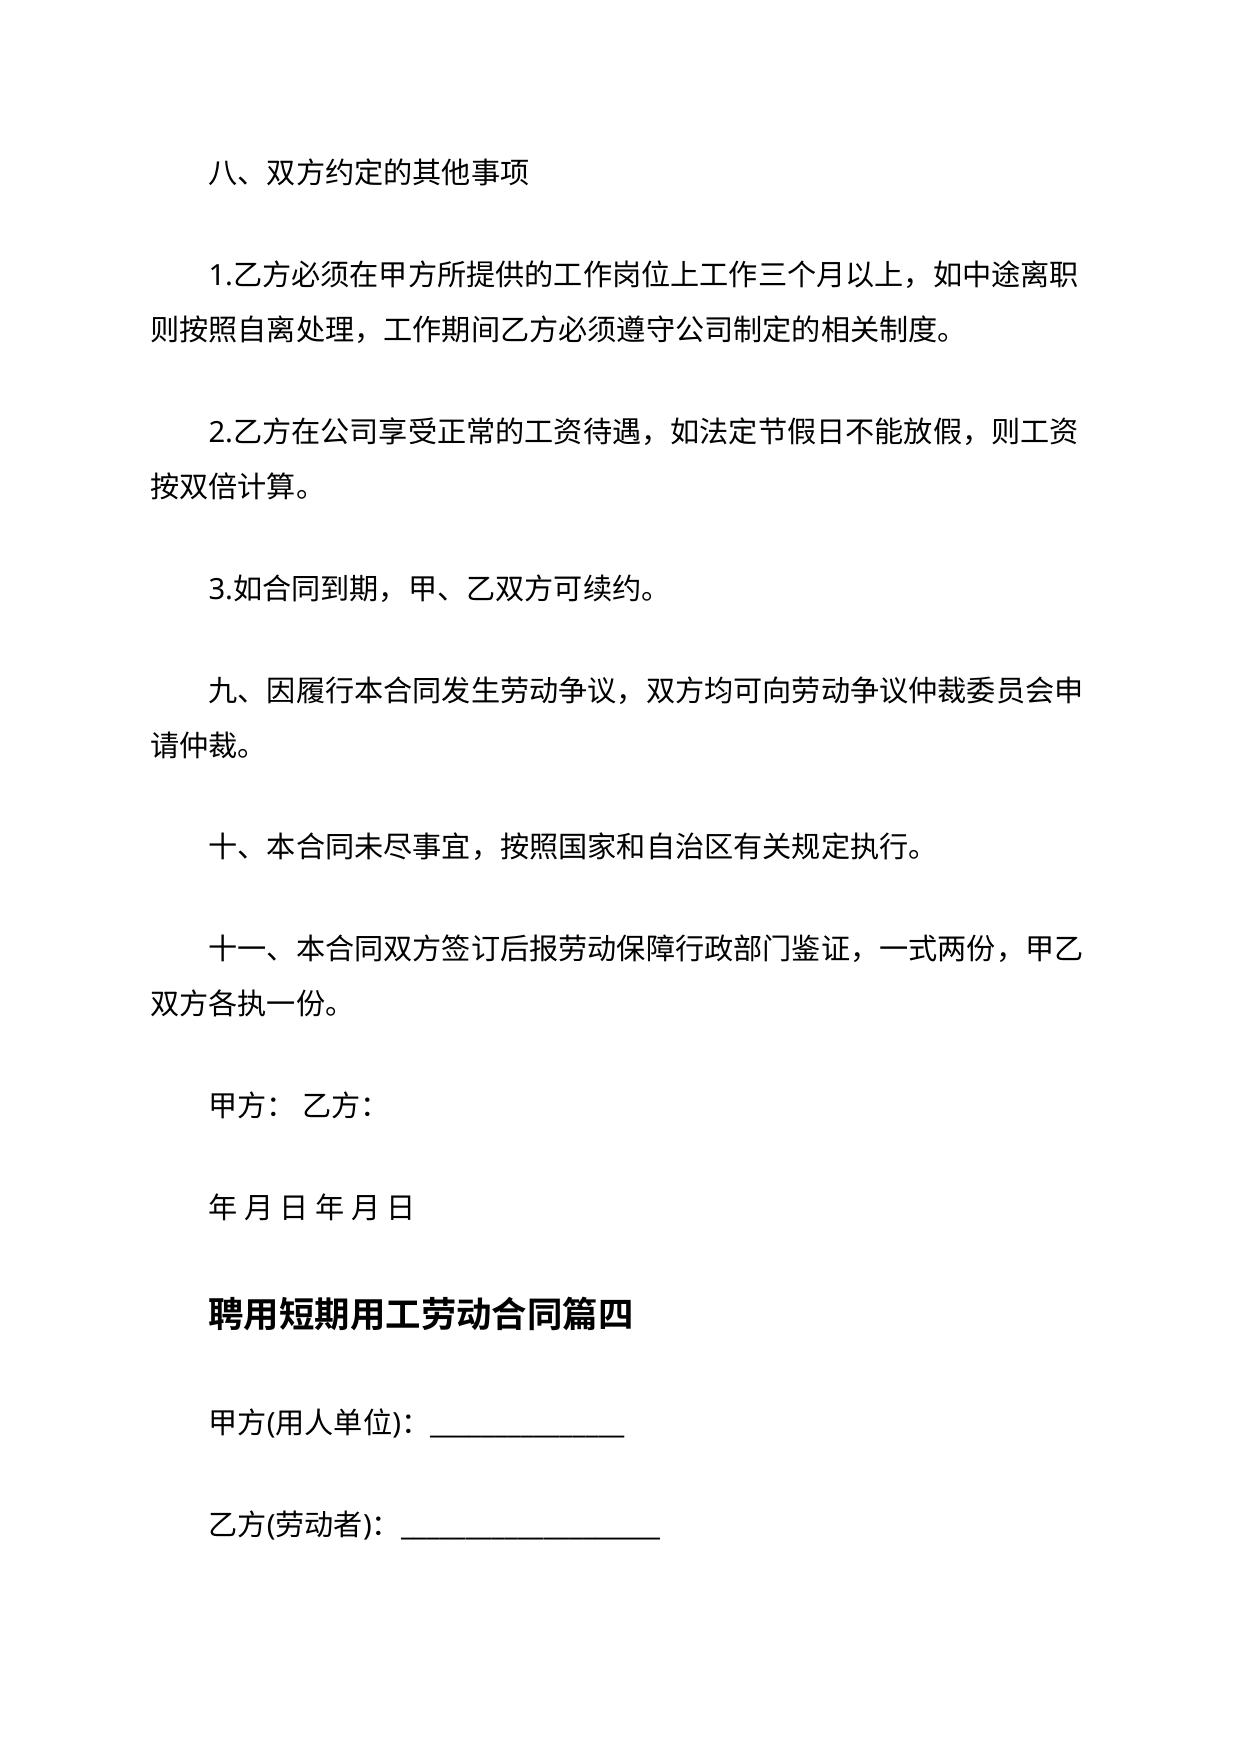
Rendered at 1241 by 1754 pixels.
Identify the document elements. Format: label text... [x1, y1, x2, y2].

text 3.如合同到期，甲、乙双方可续约。 [150, 565, 1090, 608]
text 九、因履行本合同发生劳动争议，双方均可向劳动争议仲裁委员会申请仲裁。 [150, 667, 1090, 764]
text 1.乙方必须在甲方所提供的工作岗位上工作三个月以上，如中途离职则按照自离处理，工作期间乙方必须遵守公司制定的相关制度。 [150, 252, 1090, 349]
text 八、双方约定的其他事项 [150, 150, 1090, 192]
text 十一、本合同双方签订后报劳动保障行政部门鉴证，一式两份，甲乙双方各执一份。 [150, 926, 1090, 1023]
text 甲方(用人单位)：_______________ [150, 1399, 1090, 1442]
text 聘用短期用工劳动合同篇四 [150, 1286, 1090, 1337]
text 年 月 日 年 月 日 [150, 1184, 1090, 1226]
text 2.乙方在公司享受正常的工资待遇，如法定节假日不能放假，则工资按双倍计算。 [150, 408, 1090, 506]
text 甲方： 乙方： [150, 1082, 1090, 1125]
text 十、本合同未尽事宜，按照国家和自治区有关规定执行。 [150, 824, 1090, 866]
text 乙方(劳动者)：____________________ [150, 1501, 1090, 1544]
